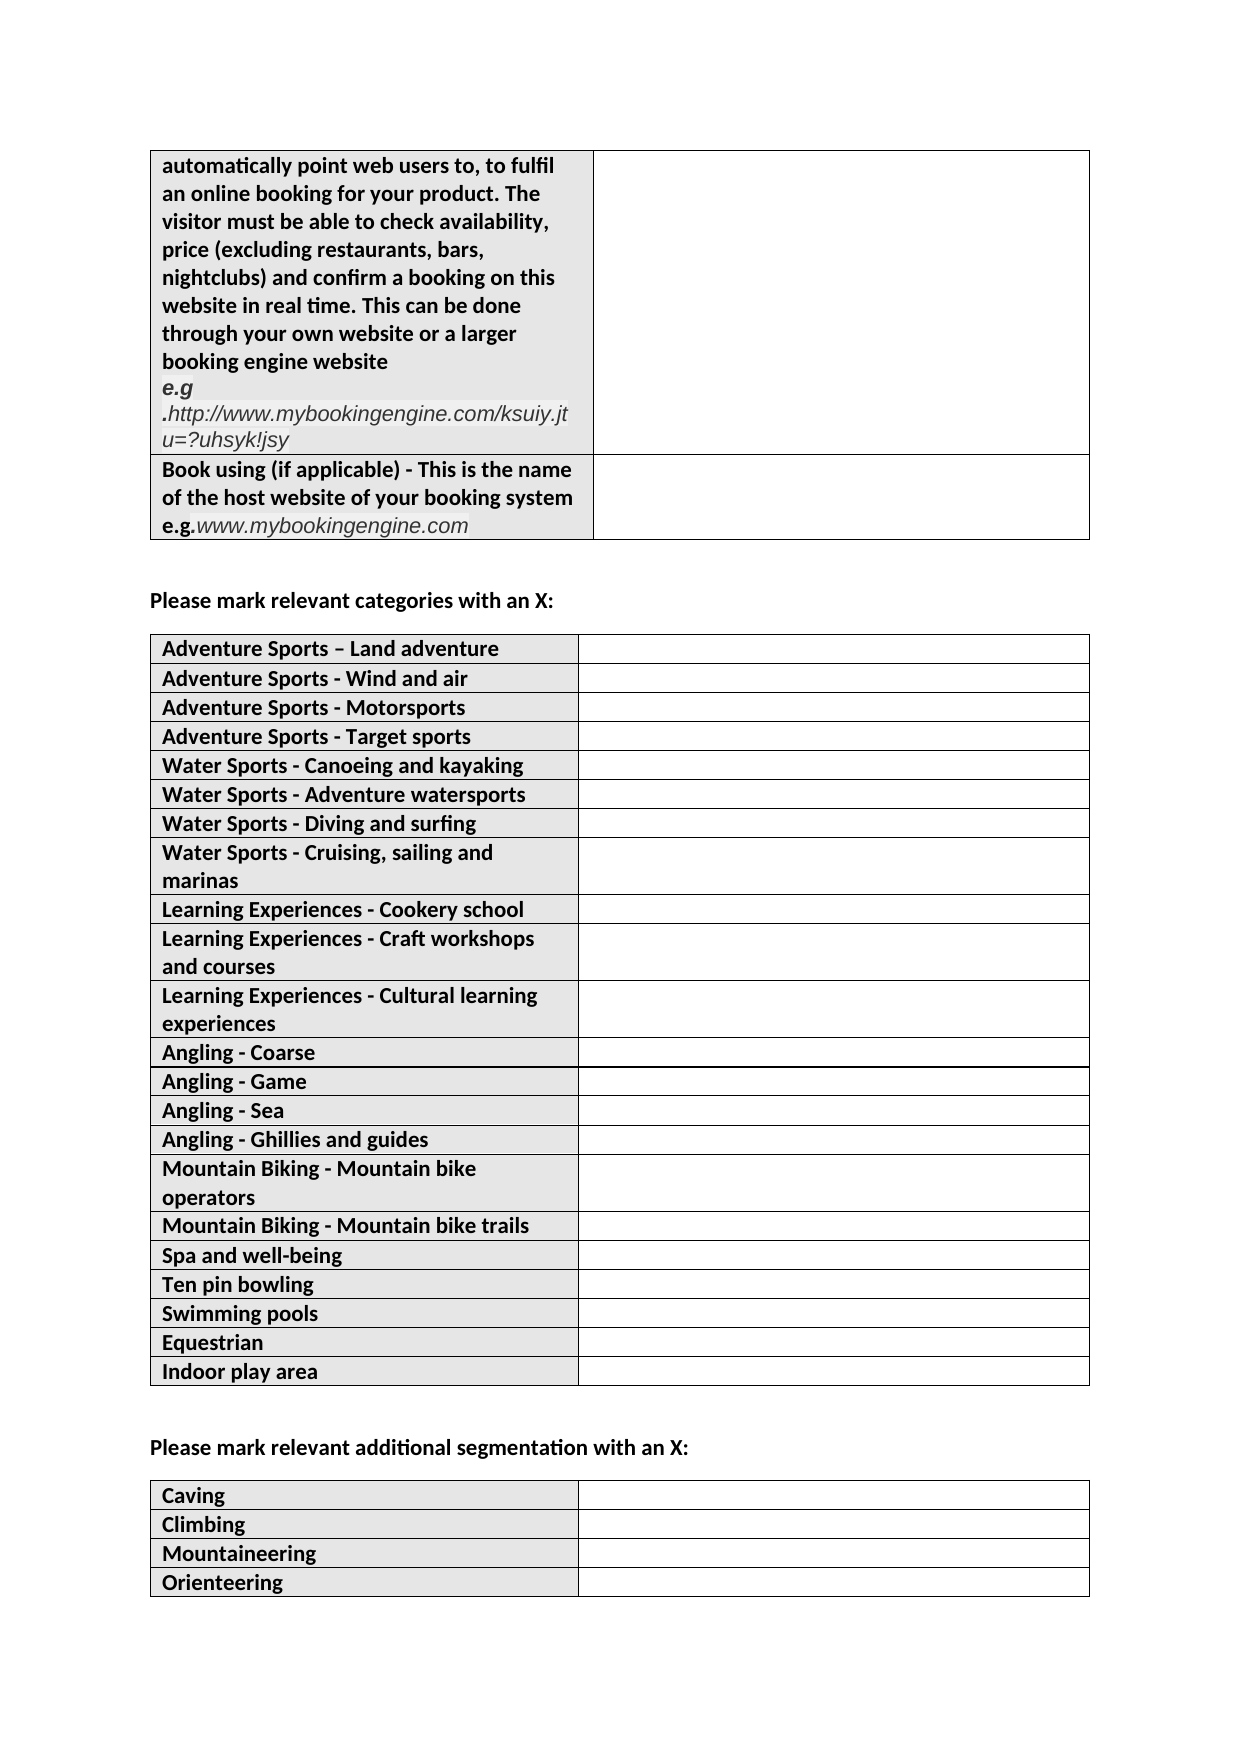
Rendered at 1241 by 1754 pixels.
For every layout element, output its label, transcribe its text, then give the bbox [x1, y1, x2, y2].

table_cell Indoor play area [151, 1357, 578, 1385]
table_header Caving [151, 1481, 578, 1509]
table_cell Water Sports - Adventure watersports [151, 780, 578, 808]
table_cell [579, 1270, 1089, 1298]
table_cell [579, 1212, 1089, 1240]
table_cell [579, 924, 1089, 980]
table_cell Water Sports - Diving and surfing [151, 809, 578, 837]
table_cell Angling - Coarse [151, 1038, 578, 1066]
table_cell [579, 895, 1089, 923]
table_cell [579, 1299, 1089, 1327]
table_cell [579, 1568, 1089, 1596]
table_cell [579, 1068, 1089, 1095]
table_cell Adventure Sports - Wind and air [151, 664, 578, 692]
table_cell Adventure Sports - Target sports [151, 722, 578, 750]
table_cell Mountain Biking - Mountain bike operators [151, 1155, 578, 1211]
table_cell Learning Experiences - Cultural learning experiences [151, 981, 578, 1037]
table_cell [594, 455, 1089, 539]
table_cell Angling - Game [151, 1068, 578, 1095]
table_cell [579, 1126, 1089, 1153]
table_cell [579, 780, 1089, 808]
table_header [579, 1481, 1089, 1509]
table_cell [151, 151, 593, 454]
table_cell [579, 1155, 1089, 1211]
table_cell Ten pin bowling [151, 1270, 578, 1298]
table_cell [579, 1038, 1089, 1066]
table_cell Water Sports - Canoeing and kayaking [151, 751, 578, 779]
table_header Adventure Sports – Land adventure [151, 635, 578, 663]
table_cell [579, 722, 1089, 750]
table_cell [579, 1241, 1089, 1269]
table_cell [579, 1357, 1089, 1385]
table_cell [579, 693, 1089, 721]
table_cell [579, 1510, 1089, 1538]
table_cell [579, 1328, 1089, 1356]
table_cell Adventure Sports - Motorsports [151, 693, 578, 721]
table_cell Orienteering [151, 1568, 578, 1596]
text Please mark relevant additional segmentation with an X: [150, 1433, 1090, 1461]
table_cell [579, 664, 1089, 692]
table_cell [579, 809, 1089, 837]
table_cell [579, 751, 1089, 779]
table_cell Mountaineering [151, 1539, 578, 1567]
table_cell Angling - Sea [151, 1096, 578, 1124]
table_cell Spa and well-being [151, 1241, 578, 1269]
table_cell [594, 151, 1089, 454]
table_cell [579, 1096, 1089, 1124]
table_cell Equestrian [151, 1328, 578, 1356]
table_cell Climbing [151, 1510, 578, 1538]
table_cell [579, 981, 1089, 1037]
table_cell Water Sports - Cruising, sailing and marinas [151, 838, 578, 894]
table_cell [579, 838, 1089, 894]
table_cell Angling - Ghillies and guides [151, 1126, 578, 1153]
text Please mark relevant categories with an X: [150, 587, 1090, 615]
table_cell Learning Experiences - Craft workshops and courses [151, 924, 578, 980]
table_cell [579, 1539, 1089, 1567]
table_cell Learning Experiences - Cookery school [151, 895, 578, 923]
table_header [579, 635, 1089, 663]
table_cell Book using (if applicable) - This is the name of the host website of your booking system e.g.www.mybookingengine.com [151, 455, 593, 539]
table_cell Mountain Biking - Mountain bike trails [151, 1212, 578, 1240]
table_cell Swimming pools [151, 1299, 578, 1327]
